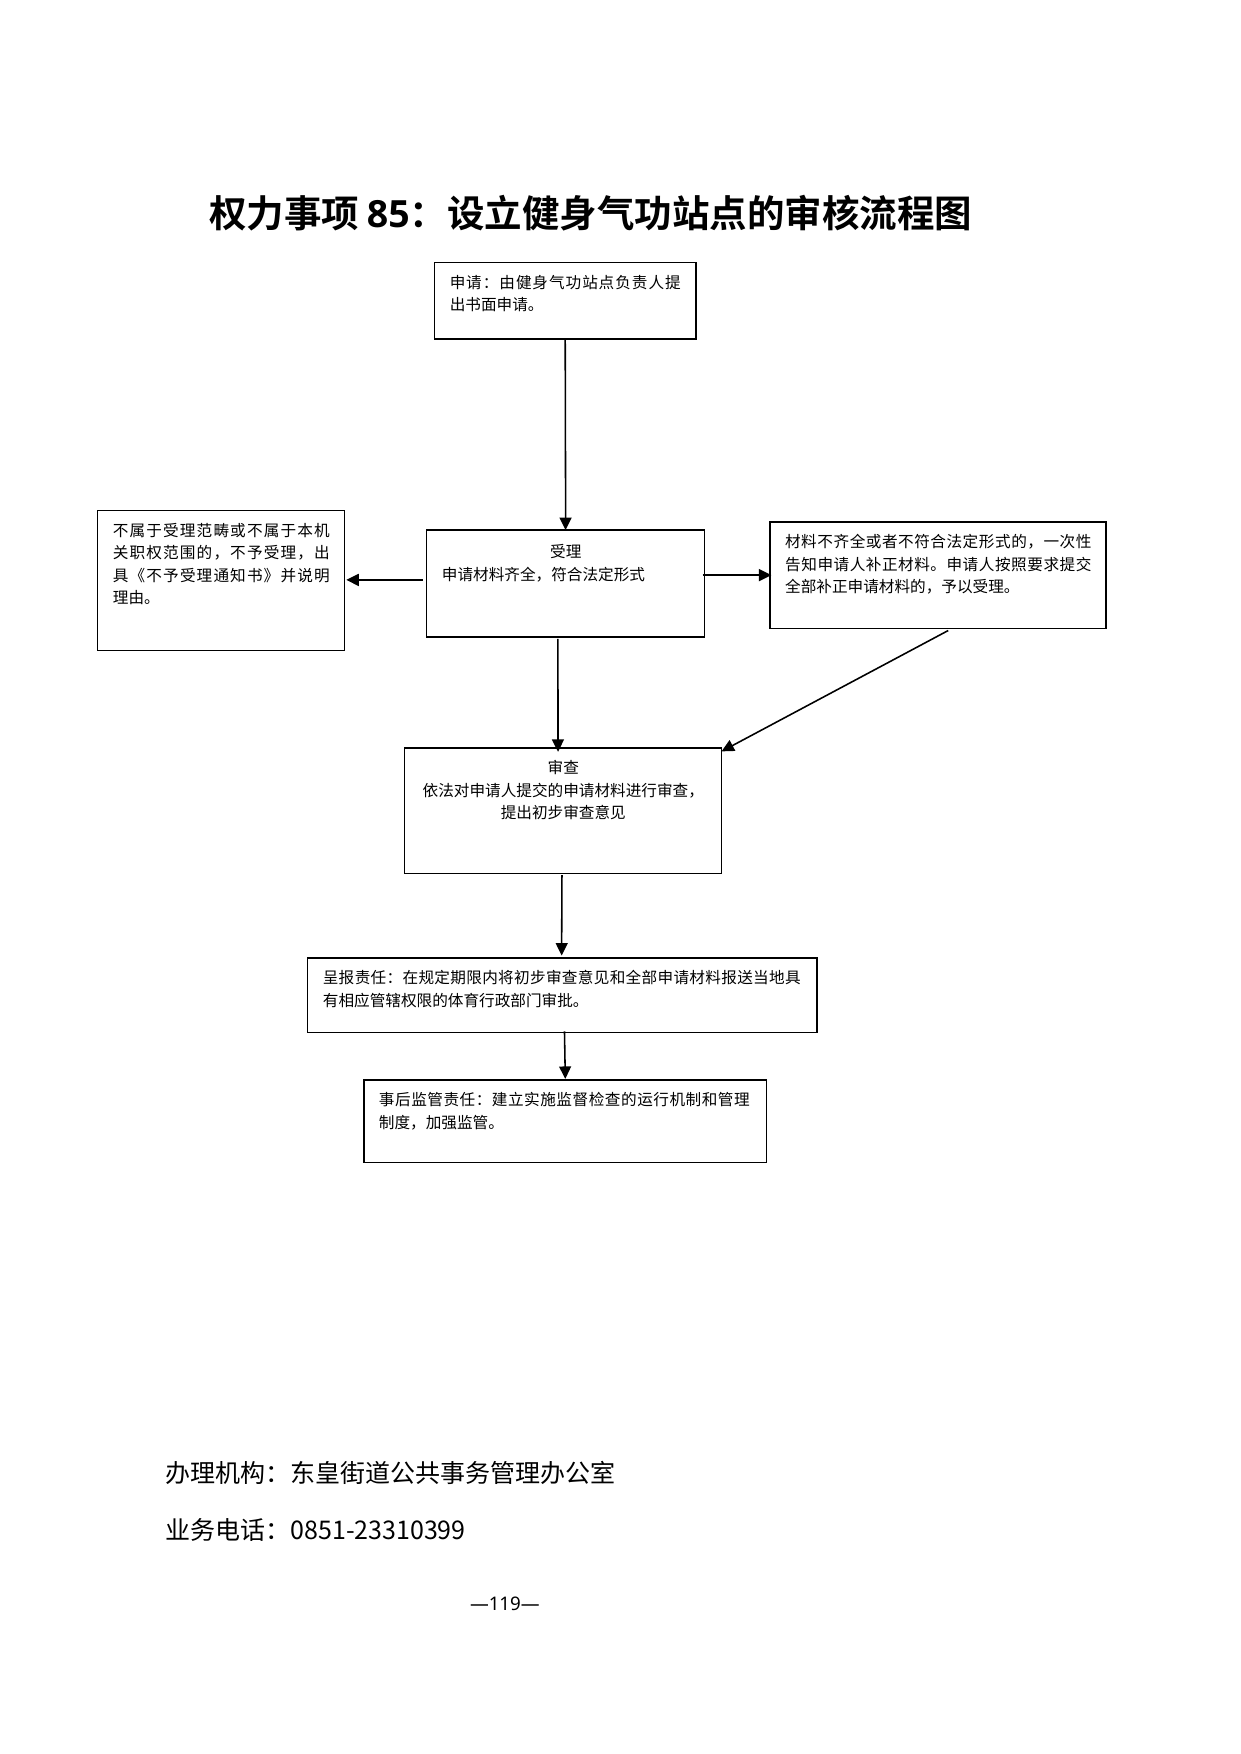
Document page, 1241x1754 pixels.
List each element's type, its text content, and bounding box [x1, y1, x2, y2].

list 权力事项85：设立健身气功站点的审核流程图 [129, 184, 1052, 239]
text 办理机构：东皇街道公共事务管理办公室 [165, 1454, 1110, 1490]
text 业务电话：0851-23310399 [165, 1511, 1110, 1547]
